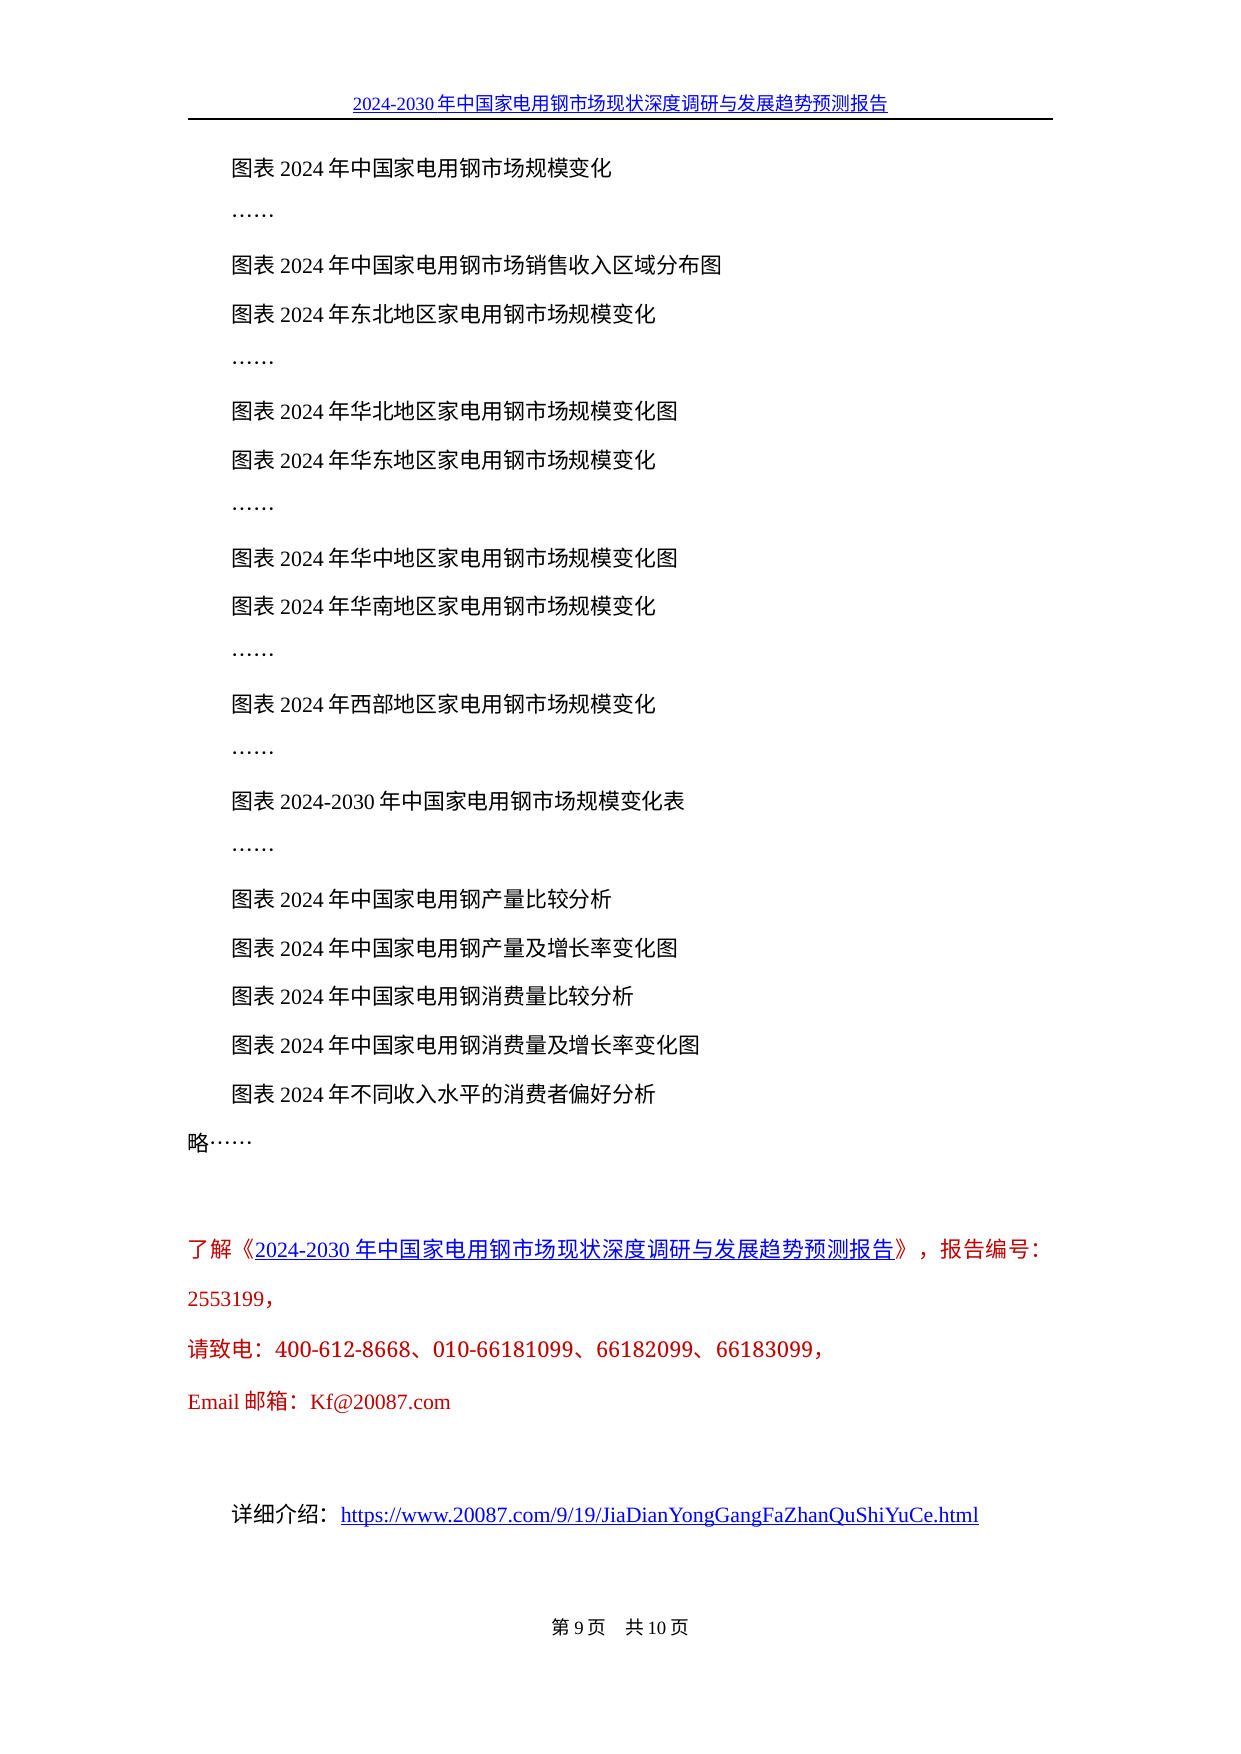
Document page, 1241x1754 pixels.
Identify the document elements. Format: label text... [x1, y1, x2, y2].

text 请致电：400-612-8668、010-66181099、66182099、66183099， [187, 1332, 1053, 1364]
text Email邮箱：Kf@20087.com [187, 1383, 1053, 1416]
text 了解《2024-2030年中国家电用钢市场现状深度调研与发展趋势预测报告》，报告编号：2553199， [187, 1232, 1053, 1313]
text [187, 150, 1053, 1158]
text 详细介绍：https://www.20087.com/9/19/JiaDianYongGangFaZhanQuShiYuCe.html [187, 1496, 1053, 1529]
